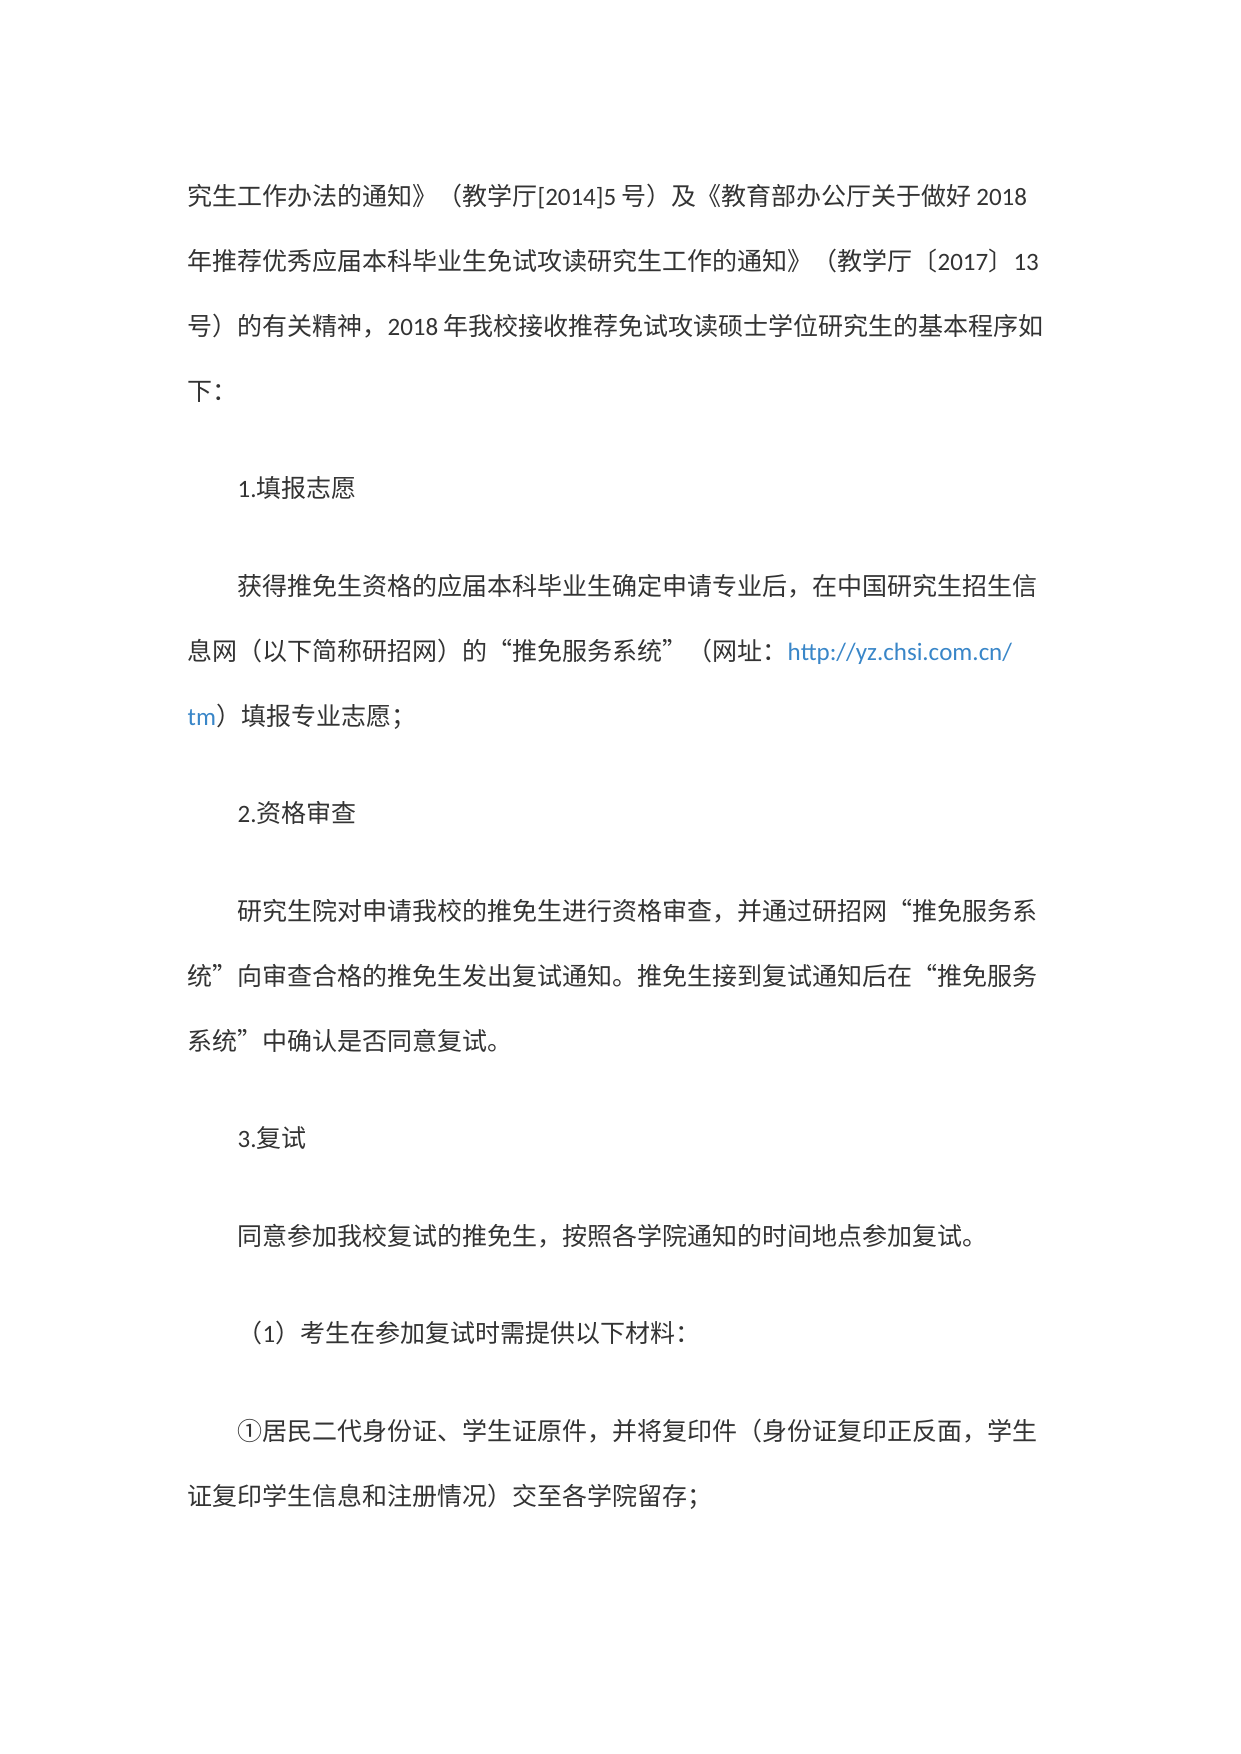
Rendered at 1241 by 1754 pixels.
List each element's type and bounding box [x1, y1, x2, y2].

text [187, 162, 1053, 1527]
